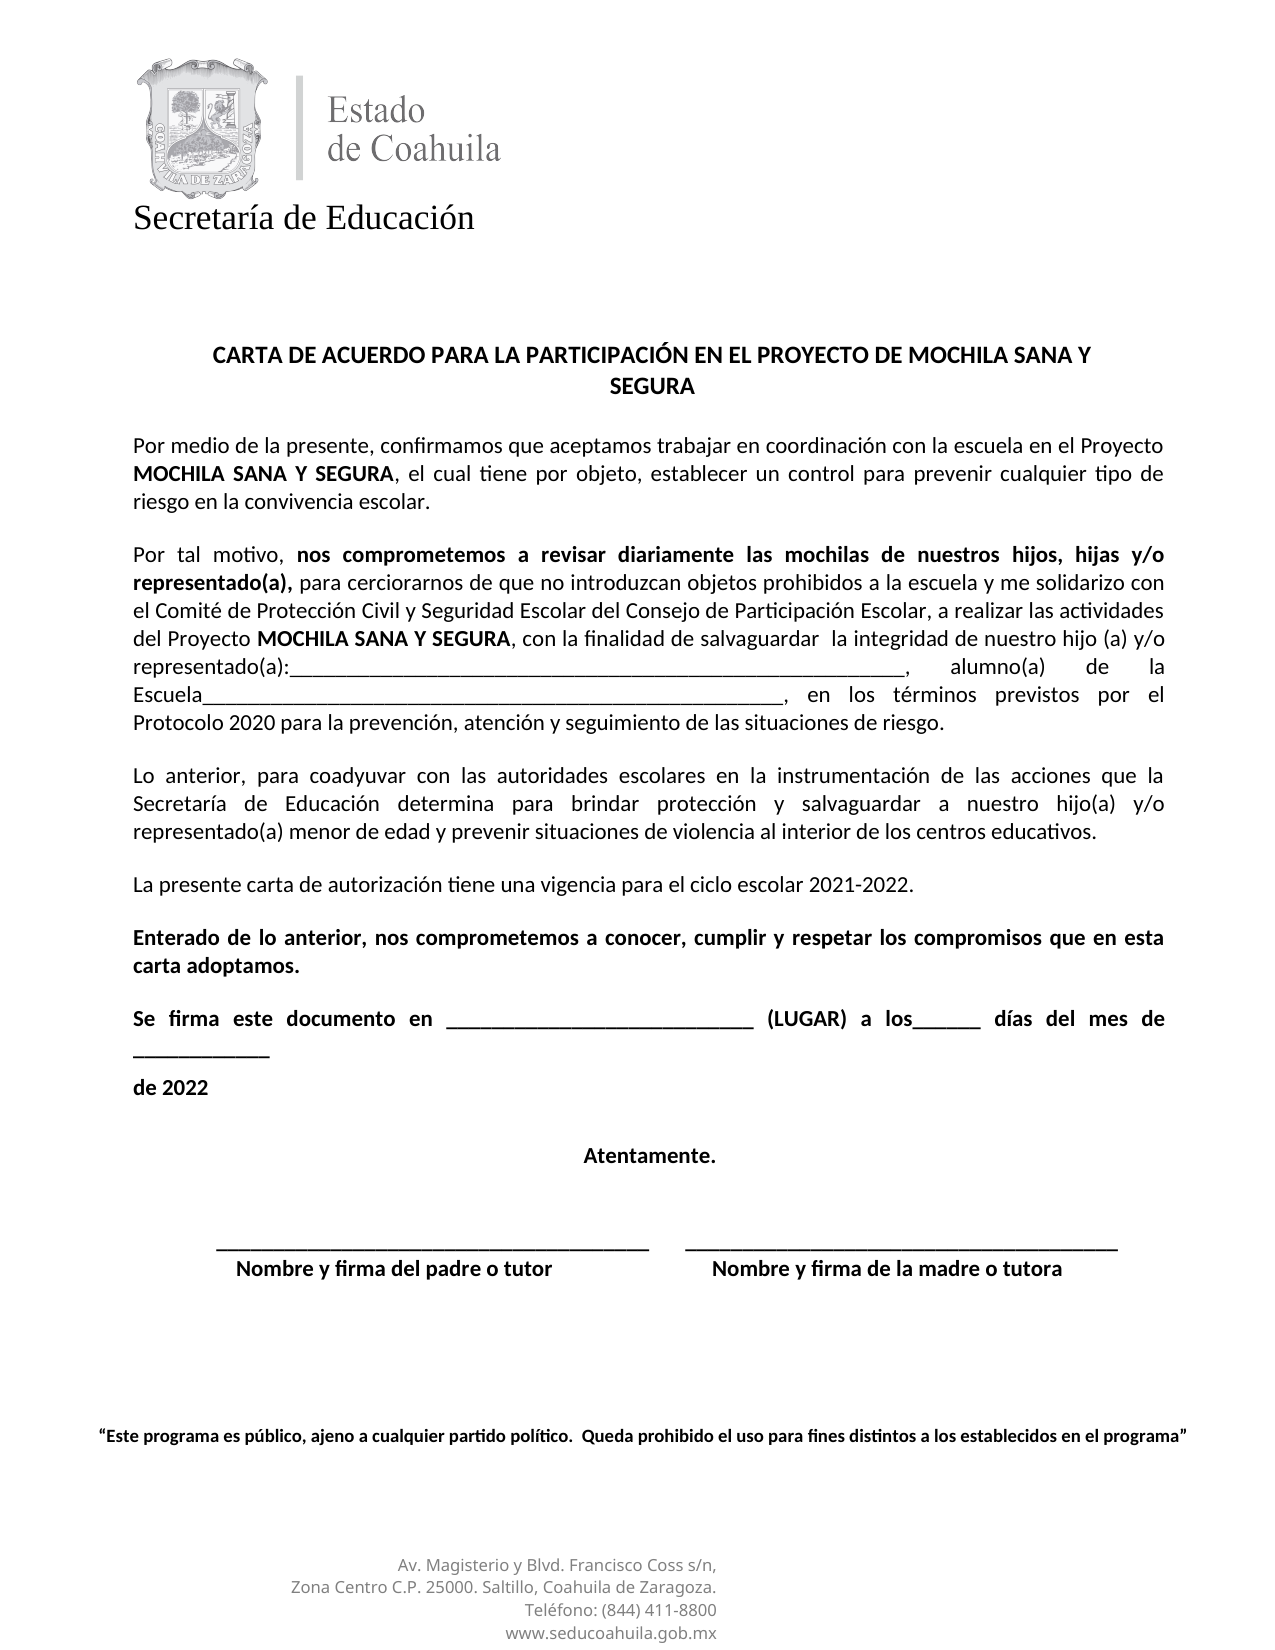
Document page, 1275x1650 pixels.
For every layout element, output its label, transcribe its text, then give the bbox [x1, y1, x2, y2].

text Lo anterior, para coadyuvar con las autoridades escolares en la instrumentación de las acciones que la Secretaría de Educación determina para brindar protección y salvaguardar a nuestro hijo(a) y/o representado(a) menor de edad y prevenir situaciones de violencia al interior de los centros educativos. [133, 761, 1166, 846]
text CARTA DE ACUERDO PARA LA PARTICIPACIÓN EN EL PROYECTO DE MOCHILA SANA Y SEGURA [207, 340, 1098, 401]
text Por tal motivo, nos comprometemos a revisar diariamente las mochilas de nuestros hijos, hijas y/o representado(a), para cerciorarnos de que no introduzcan objetos prohibidos a la escuela y me solidarizo con el Comité de Protección Civil y Seguridad Escolar del Consejo de Participación Escolar, a realizar las actividades del Proyecto MOCHILA SANA Y SEGURA, con la finalidad de salvaguardar la integridad de nuestro hijo (a) y/o representado(a):______________________________________________________, alumno(a) de la Escuela___________________________________________________, en los términos previstos por el Protocolo 2020 para la prevención, atención y seguimiento de las situaciones de riesgo. [133, 540, 1166, 736]
text Enterado de lo anterior, nos comprometemos a conocer, cumplir y respetar los compromisos que en esta carta adoptamos. [133, 923, 1166, 979]
text de 2022 [133, 1073, 1166, 1101]
text Se firma este documento en ___________________________ (LUGAR) a los______ días del mes de ____________ [133, 1004, 1166, 1061]
text Atentamente. [133, 1142, 1167, 1170]
picture [130, 51, 506, 207]
text La presente carta de autorización tiene una vigencia para el ciclo escolar 2021-2022. [133, 871, 1166, 898]
text ______________________________________ ______________________________________ [133, 1226, 1167, 1254]
text Nombre y firma del padre o tutor Nombre y firma de la madre o tutora [133, 1254, 1167, 1282]
text Por medio de la presente, confirmamos que aceptamos trabajar en coordinación con la escuela en el Proyecto MOCHILA SANA Y SEGURA, el cual tiene por objeto, establecer un control para prevenir cualquier tipo de riesgo en la convivencia escolar. [133, 431, 1166, 515]
